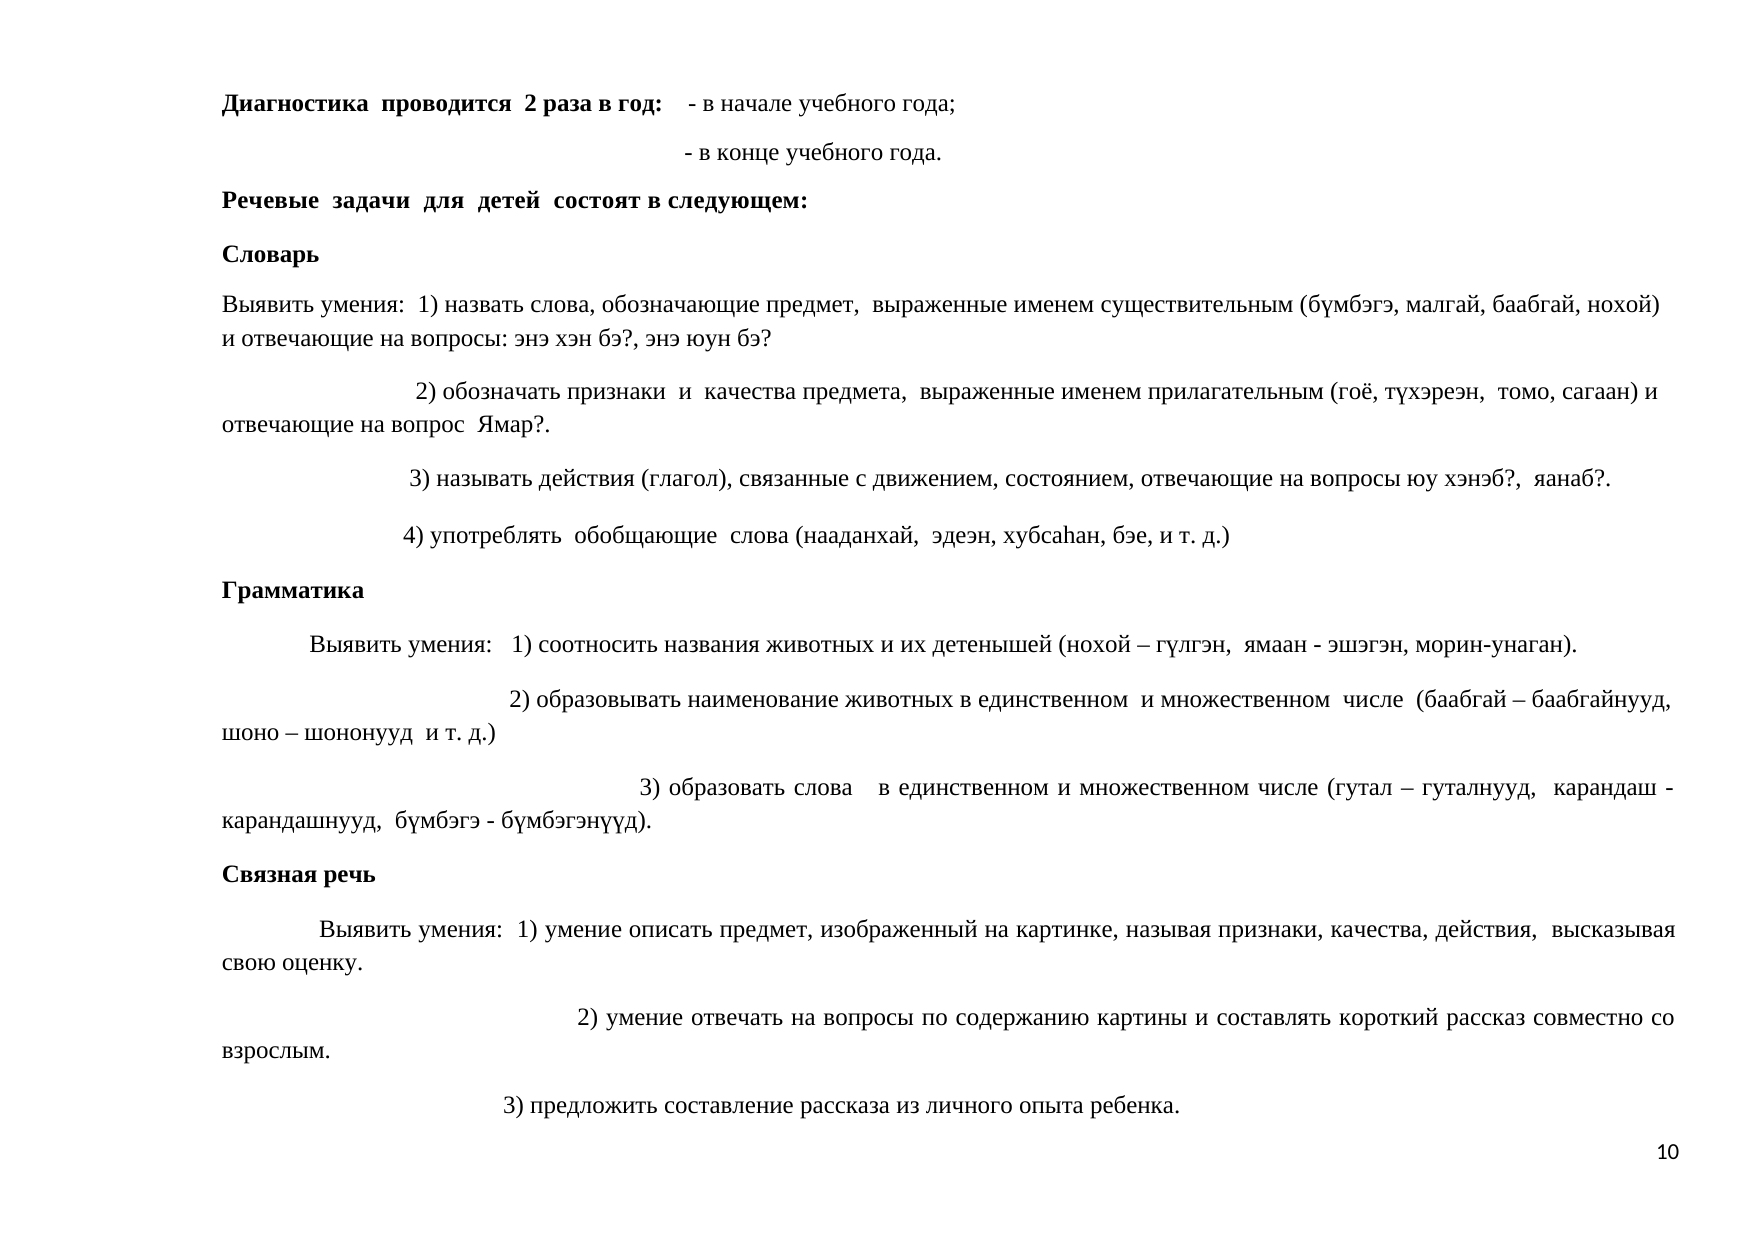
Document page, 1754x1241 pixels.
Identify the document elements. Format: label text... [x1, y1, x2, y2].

text - в конце учебного года. [222, 137, 1679, 166]
text 4) употреблять обобщающие слова (нааданхай, эдеэн, хубсаhан, бэе, и т. д.) [222, 517, 1679, 551]
text 2) обозначать признаки и качества предмета, выраженные именем прилагательным (гоё, түхэреэн, томо, сагаан) и отвечающие на вопрос Ямар?. [222, 376, 1679, 438]
text 3) предложить составление рассказа из личного опыта ребенка. [222, 1086, 1679, 1120]
text Выявить умения: 1) назвать слова, обозначающие предмет, выраженные именем существительным (бүмбэгэ, малгай, баабгай, нохой) и отвечающие на вопросы: энэ хэн бэ?, энэ юун бэ? [222, 289, 1679, 351]
text Речевые задачи для детей состоят в следующем: [222, 186, 1679, 214]
text Выявить умения: 1) умение описать предмет, изображенный на картинке, называя признаки, качества, действия, высказывая свою оценку. [222, 911, 1679, 978]
text 3) образовать слова в единственном и множественном числе (гутал – гуталнууд, карандаш - карандашнууд, бүмбэгэ - бүмбэгэнүүд). [222, 768, 1679, 835]
text 2) образовывать наименование животных в единственном и множественном числе (баабгай – баабгайнууд, шоно – шононууд и т. д.) [222, 680, 1679, 747]
text Выявить умения: 1) соотносить названия животных и их детенышей (нохой – гүлгэн, ямаан - эшэгэн, морин-унаган). [222, 626, 1679, 659]
text Словарь [222, 235, 1679, 269]
text 2) умение отвечать на вопросы по содержанию картины и составлять короткий рассказ совместно со взрослым. [222, 998, 1679, 1066]
text Грамматика [222, 572, 1679, 605]
text Диагностика проводится 2 раза в год: - в начале учебного года; [222, 89, 1679, 117]
text Связная речь [222, 856, 1679, 890]
text 3) называть действия (глагол), связанные с движением, состоянием, отвечающие на вопросы юу хэнэб?, яанаб?. [222, 463, 1679, 492]
